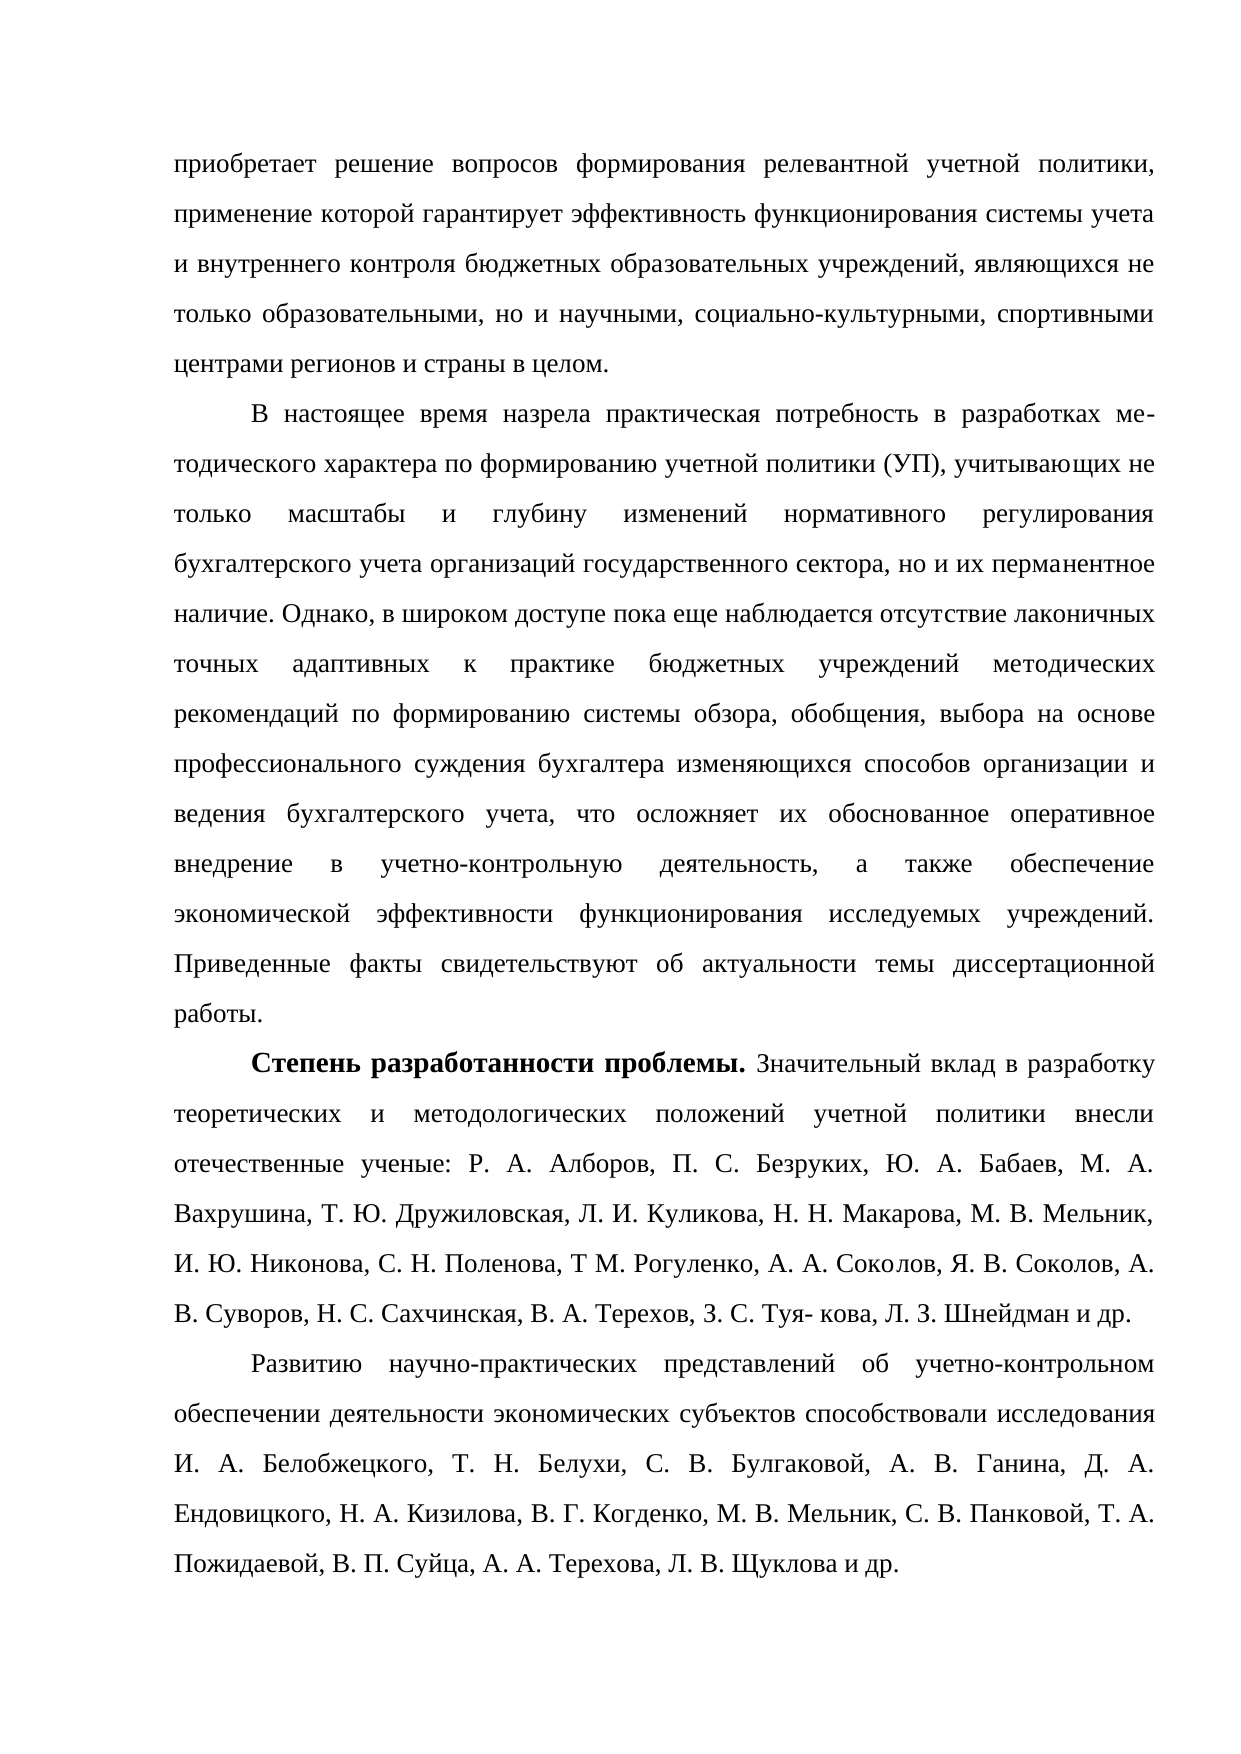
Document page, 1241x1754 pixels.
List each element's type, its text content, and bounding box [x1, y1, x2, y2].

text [173, 132, 1155, 382]
text В настоящее время назрела практическая потребность в разработках методического характера по формированию учетной политики (УП), учитывающих не только масштабы и глубину изменений нормативного регулирования бухгалтерского учета организаций государственного сектора, но и их перманентное наличие. Однако, в широком доступе пока еще наблюдается отсутствие лаконичных точных адаптивных к практике бюджетных учреждений методических рекомендаций по формированию системы обзора, обобщения, выбора на основе профессионального суждения бухгалтера изменяющихся способов организации и ведения бухгалтерского учета, что осложняет их обоснованное оперативное внедрение в учетно-контрольную деятельность, а также обеспечение экономической эффективности функционирования исследуемых учреждений. Приведенные факты свидетельствуют об актуальности темы диссертационной работы. [173, 382, 1155, 1032]
text Развитию научно-практических представлений об учетно-контрольном обеспечении деятельности экономических субъектов способствовали исследования И. А. Белобжецкого, Т. Н. Белухи, С. В. Булгаковой, А. В. Ганина, Д. А. Ендовицкого, Н. А. Кизилова, В. Г. Когденко, М. В. Мельник, С. В. Панковой, Т. А. Пожидаевой, В. П. Суйца, А. А. Терехова, Л. В. Щуклова и др. [173, 1332, 1155, 1582]
text Степень разработанности проблемы. Значительный вклад в разработку теоретических и методологических положений учетной политики внесли отечественные ученые: Р. А. Алборов, П. С. Безруких, Ю. А. Бабаев, М. А. Вахрушина, Т. Ю. Дружиловская, Л. И. Куликова, Н. Н. Макарова, М. В. Мельник, И. Ю. Никонова, С. Н. Поленова, Т М. Рогуленко, А. А. Соколов, Я. В. Соколов, А. В. Суворов, Н. С. Сахчинская, В. А. Терехов, З. С. Туя- кова, Л. З. Шнейдман и др. [173, 1032, 1155, 1332]
